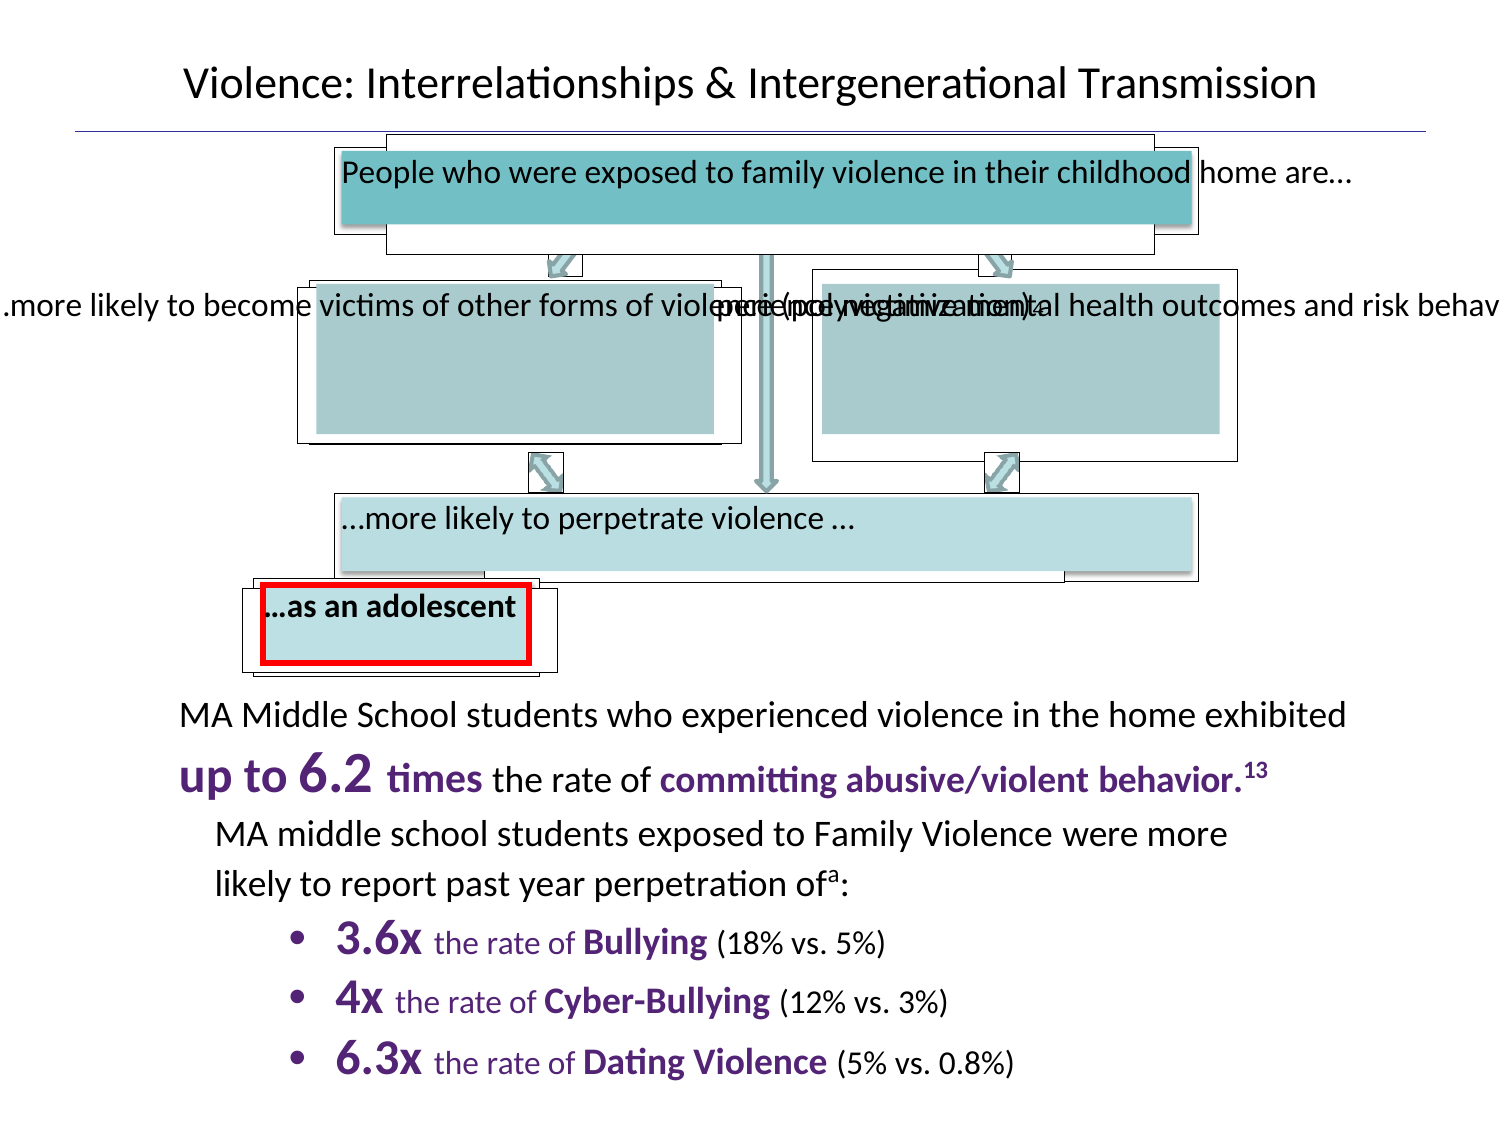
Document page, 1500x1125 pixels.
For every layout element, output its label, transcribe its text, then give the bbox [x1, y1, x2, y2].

picture [387, 225, 1154, 254]
picture [552, 255, 570, 273]
picture [813, 302, 819, 314]
list 4x the rate of Cyber-Bullying (12% vs. 3%) [288, 966, 1500, 1026]
picture [243, 589, 557, 672]
picture [335, 148, 386, 234]
picture [310, 281, 721, 287]
text up to 6.2 times the rate of committing abusive/violent behavior.13 MA middle school students exposed to Family Violence were more likely to report past year perpetration ofa: [179, 736, 1302, 905]
picture [387, 135, 1154, 150]
picture [529, 453, 563, 492]
picture [298, 288, 741, 443]
picture [254, 579, 539, 588]
picture [979, 255, 995, 276]
picture [714, 288, 741, 302]
list 6.3x the rate of Dating Violence (5% vs. 0.8%) [288, 1026, 1500, 1087]
picture [335, 494, 1198, 581]
picture [566, 255, 582, 276]
subtitle MA Middle School students who experienced violence in the home exhibited [179, 691, 1500, 736]
picture [1155, 148, 1198, 234]
picture [985, 453, 1019, 492]
list 3.6x the rate of Bullying (18% vs. 5%) [288, 908, 1500, 966]
picture [721, 302, 727, 314]
picture [1226, 302, 1235, 314]
picture [813, 270, 1237, 461]
picture [485, 572, 1064, 582]
picture [991, 255, 1008, 273]
